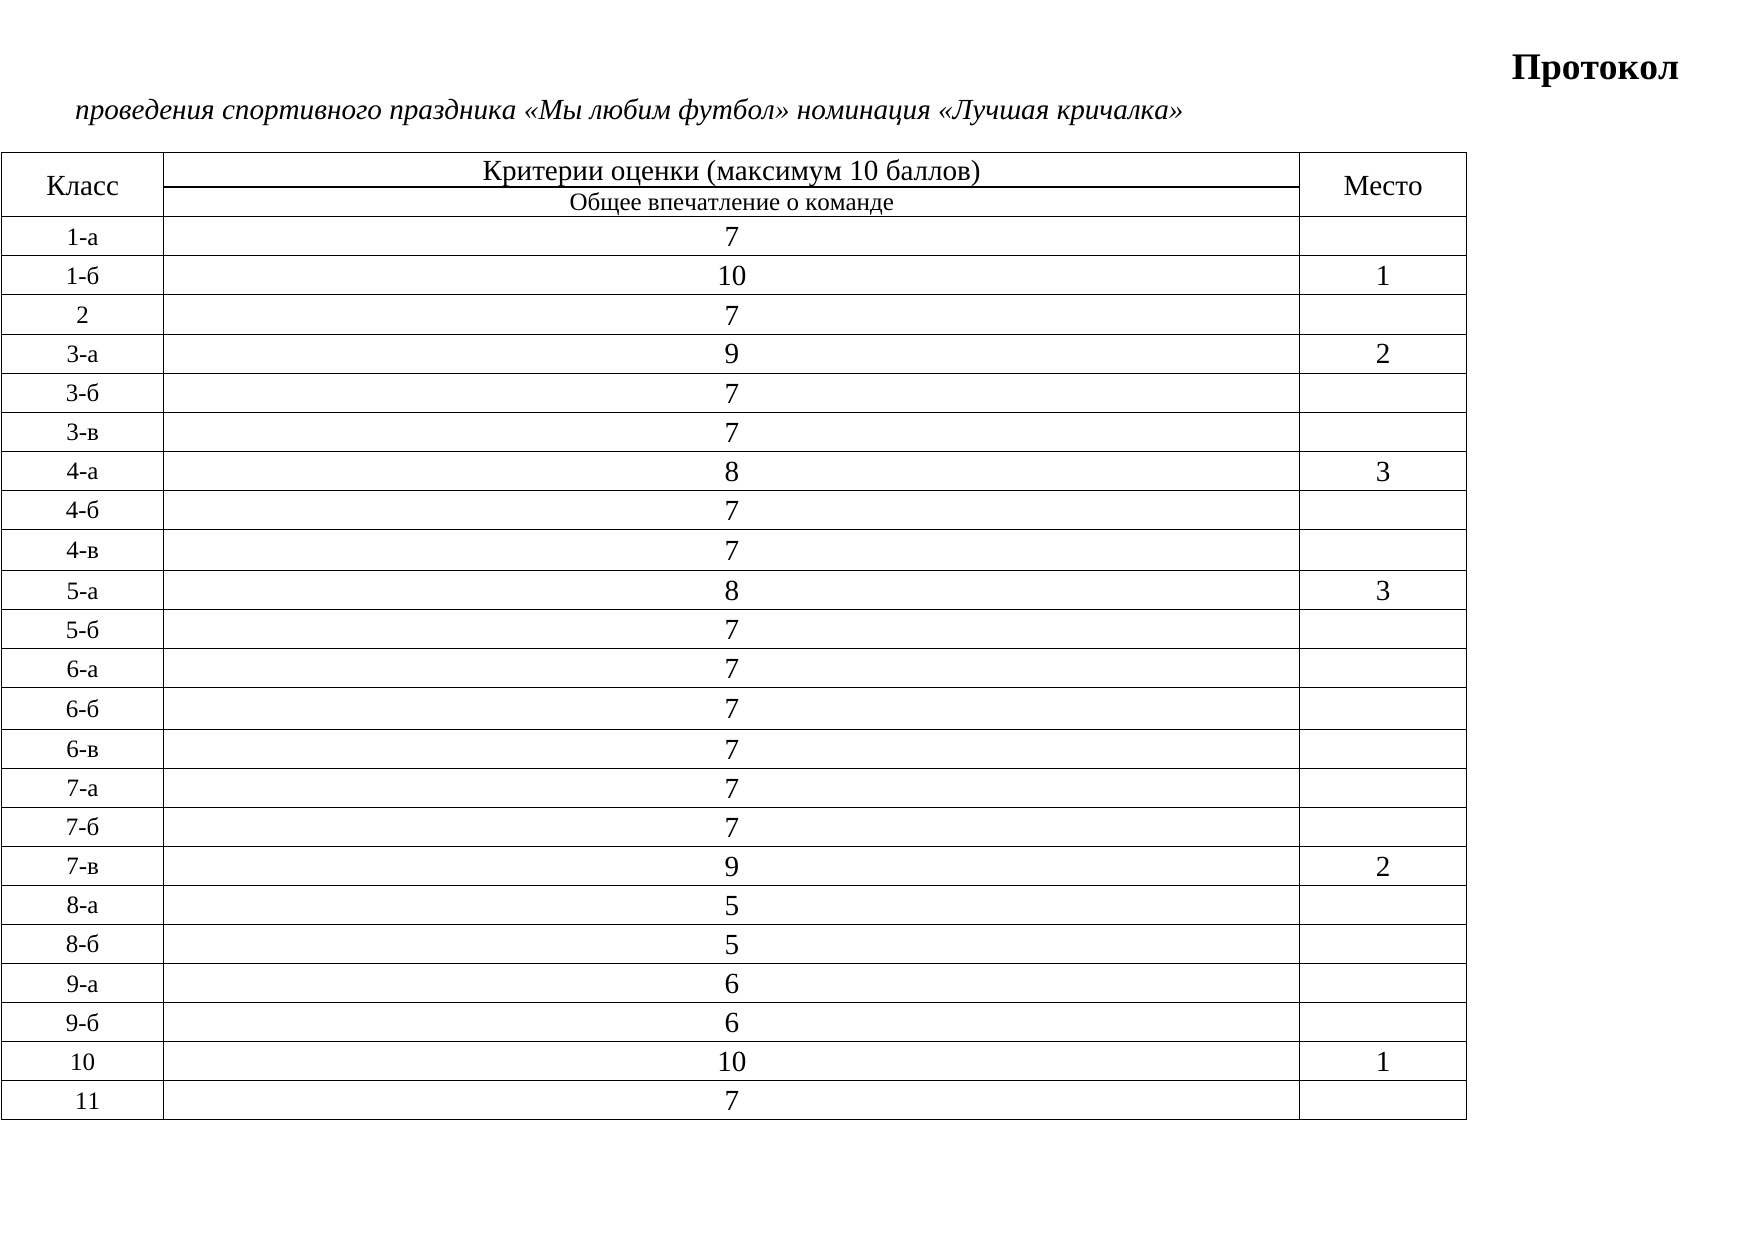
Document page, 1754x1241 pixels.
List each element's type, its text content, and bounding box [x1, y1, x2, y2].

table_cell 7-а [2, 769, 163, 807]
table_cell 3-б [2, 374, 163, 412]
table_cell 1-б [2, 256, 163, 294]
table_cell 7 [164, 688, 1299, 729]
table_cell 2 [1300, 847, 1466, 885]
table_cell 1 [1300, 1042, 1466, 1080]
table_cell 7-б [2, 808, 163, 846]
table_cell 9-б [2, 1003, 163, 1041]
table_cell 3 [1300, 452, 1466, 490]
table_cell 2 [2, 295, 163, 333]
table_cell 7 [164, 491, 1299, 529]
table_cell 6 [164, 1003, 1299, 1041]
table_cell 8 [164, 571, 1299, 609]
table_cell 10 [164, 256, 1299, 294]
table_cell 7 [164, 413, 1299, 451]
table_cell 1-а [2, 217, 163, 255]
table_cell 4-б [2, 491, 163, 529]
table_header Критерии оценки (максимум 10 баллов) [164, 153, 1299, 186]
table_cell 7 [164, 610, 1299, 648]
table_cell [1300, 769, 1466, 807]
table_cell 4-в [2, 530, 163, 570]
table_cell 10 [164, 1042, 1299, 1080]
table_cell 7 [164, 649, 1299, 687]
table_cell 1 [1300, 256, 1466, 294]
table_cell 6-а [2, 649, 163, 687]
table_cell 8-б [2, 925, 163, 963]
table_cell 9 [164, 847, 1299, 885]
table_cell [1300, 964, 1466, 1002]
table_cell 7-в [2, 847, 163, 885]
table_cell [1300, 925, 1466, 963]
table_cell 5 [164, 886, 1299, 924]
table_cell 5 [164, 925, 1299, 963]
table_cell Общее впечатление о команде [164, 188, 1299, 216]
table_cell [1300, 530, 1466, 570]
table_header Место [1300, 153, 1466, 216]
table_cell 7 [164, 1081, 1299, 1119]
table_cell [1300, 413, 1466, 451]
table_cell 8 [164, 452, 1299, 490]
text Протокол проведения спортивного праздника «Мы любим футбол» номинация «Лучшая кричалка» [75, 44, 1679, 126]
table_cell 5-б [2, 610, 163, 648]
table_cell [1300, 374, 1466, 412]
table_header Класс [2, 153, 163, 216]
table_cell [1300, 808, 1466, 846]
table_cell 6-б [2, 688, 163, 729]
table_cell 6 [164, 964, 1299, 1002]
table_cell 4-а [2, 452, 163, 490]
table_cell 11 [2, 1081, 163, 1119]
table_cell 8-а [2, 886, 163, 924]
table_cell 5-а [2, 571, 163, 609]
table_cell 7 [164, 730, 1299, 768]
table_cell [1300, 217, 1466, 255]
table_cell [1300, 295, 1466, 333]
table_cell [1300, 610, 1466, 648]
table_cell [1300, 491, 1466, 529]
table_cell [1300, 730, 1466, 768]
table_cell 3-а [2, 335, 163, 372]
table_cell [1300, 1081, 1466, 1119]
table_cell [1300, 649, 1466, 687]
table_cell 2 [1300, 335, 1466, 372]
table_cell 3-в [2, 413, 163, 451]
table_cell 7 [164, 769, 1299, 807]
table_cell 7 [164, 530, 1299, 570]
table_cell 7 [164, 808, 1299, 846]
table_cell 9-а [2, 964, 163, 1002]
table_cell 3 [1300, 571, 1466, 609]
table_cell 9 [164, 335, 1299, 372]
table_cell [1300, 1003, 1466, 1041]
table_cell 7 [164, 374, 1299, 412]
table_cell 6-в [2, 730, 163, 768]
table_cell [1300, 886, 1466, 924]
table_cell [1300, 688, 1466, 729]
table_cell 7 [164, 295, 1299, 333]
table_cell 7 [164, 217, 1299, 255]
table_cell 10 [2, 1042, 163, 1080]
